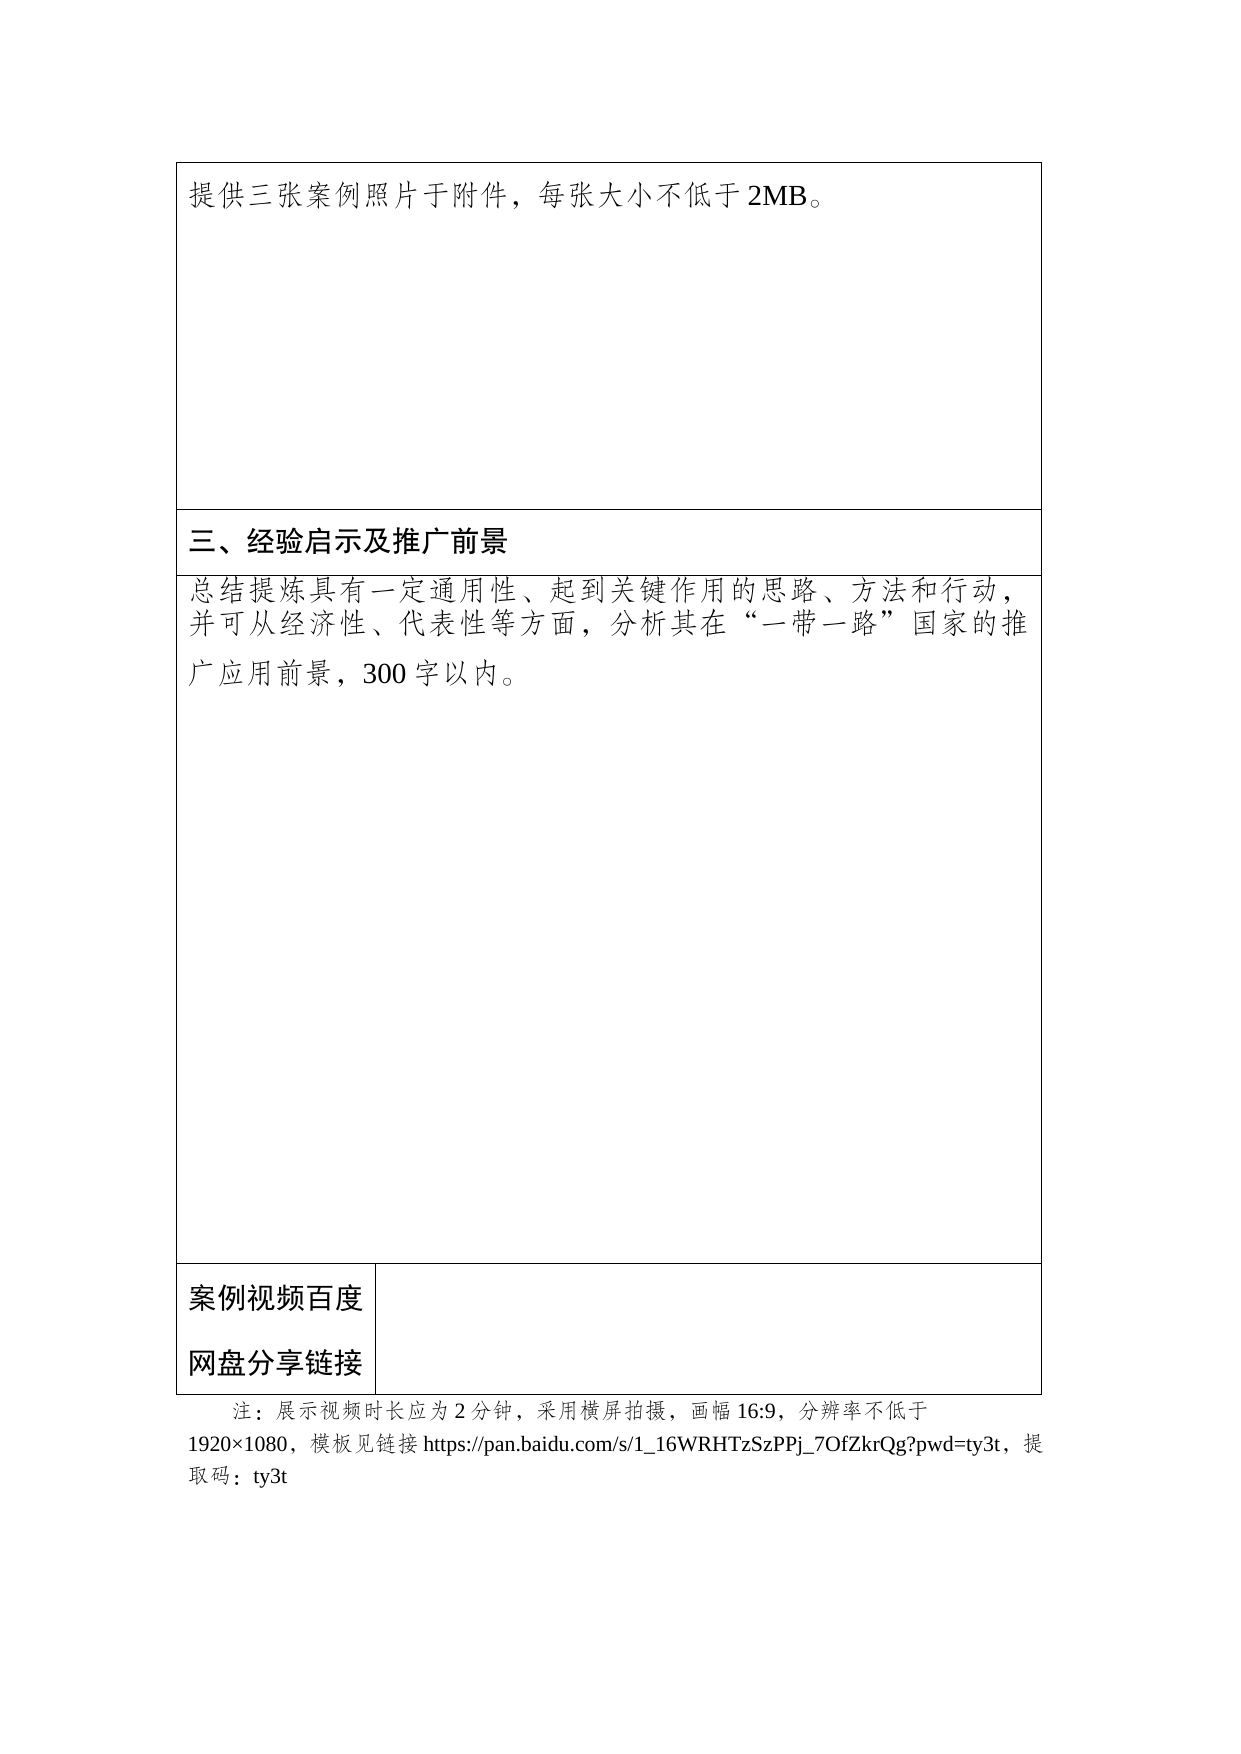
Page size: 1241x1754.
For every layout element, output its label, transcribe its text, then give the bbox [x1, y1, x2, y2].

table_cell 总结提炼具有一定通用性、起到关键作用的思路、方法和行动，并可从经济性、代表性等方面，分析其在“一带一路”国家的推广应用前景，300字以内。 [177, 576, 1041, 1263]
text 注：展示视频时长应为2分钟，采用横屏拍摄，画幅16:9，分辨率不低于1920×1080，模板见链接https://pan.baidu.com/s/1_16WRHTzSzPPj_7OfZkrQg?pwd=ty3t，提取码：ty3t [187, 1395, 1053, 1492]
table_cell 三、经验启示及推广前景 [177, 510, 1041, 574]
table_cell 案例视频百度网盘分享链接 [177, 1264, 375, 1394]
table_cell [376, 1264, 1041, 1394]
table_cell 提供三张案例照片于附件，每张大小不低于2MB。 [177, 163, 1041, 508]
